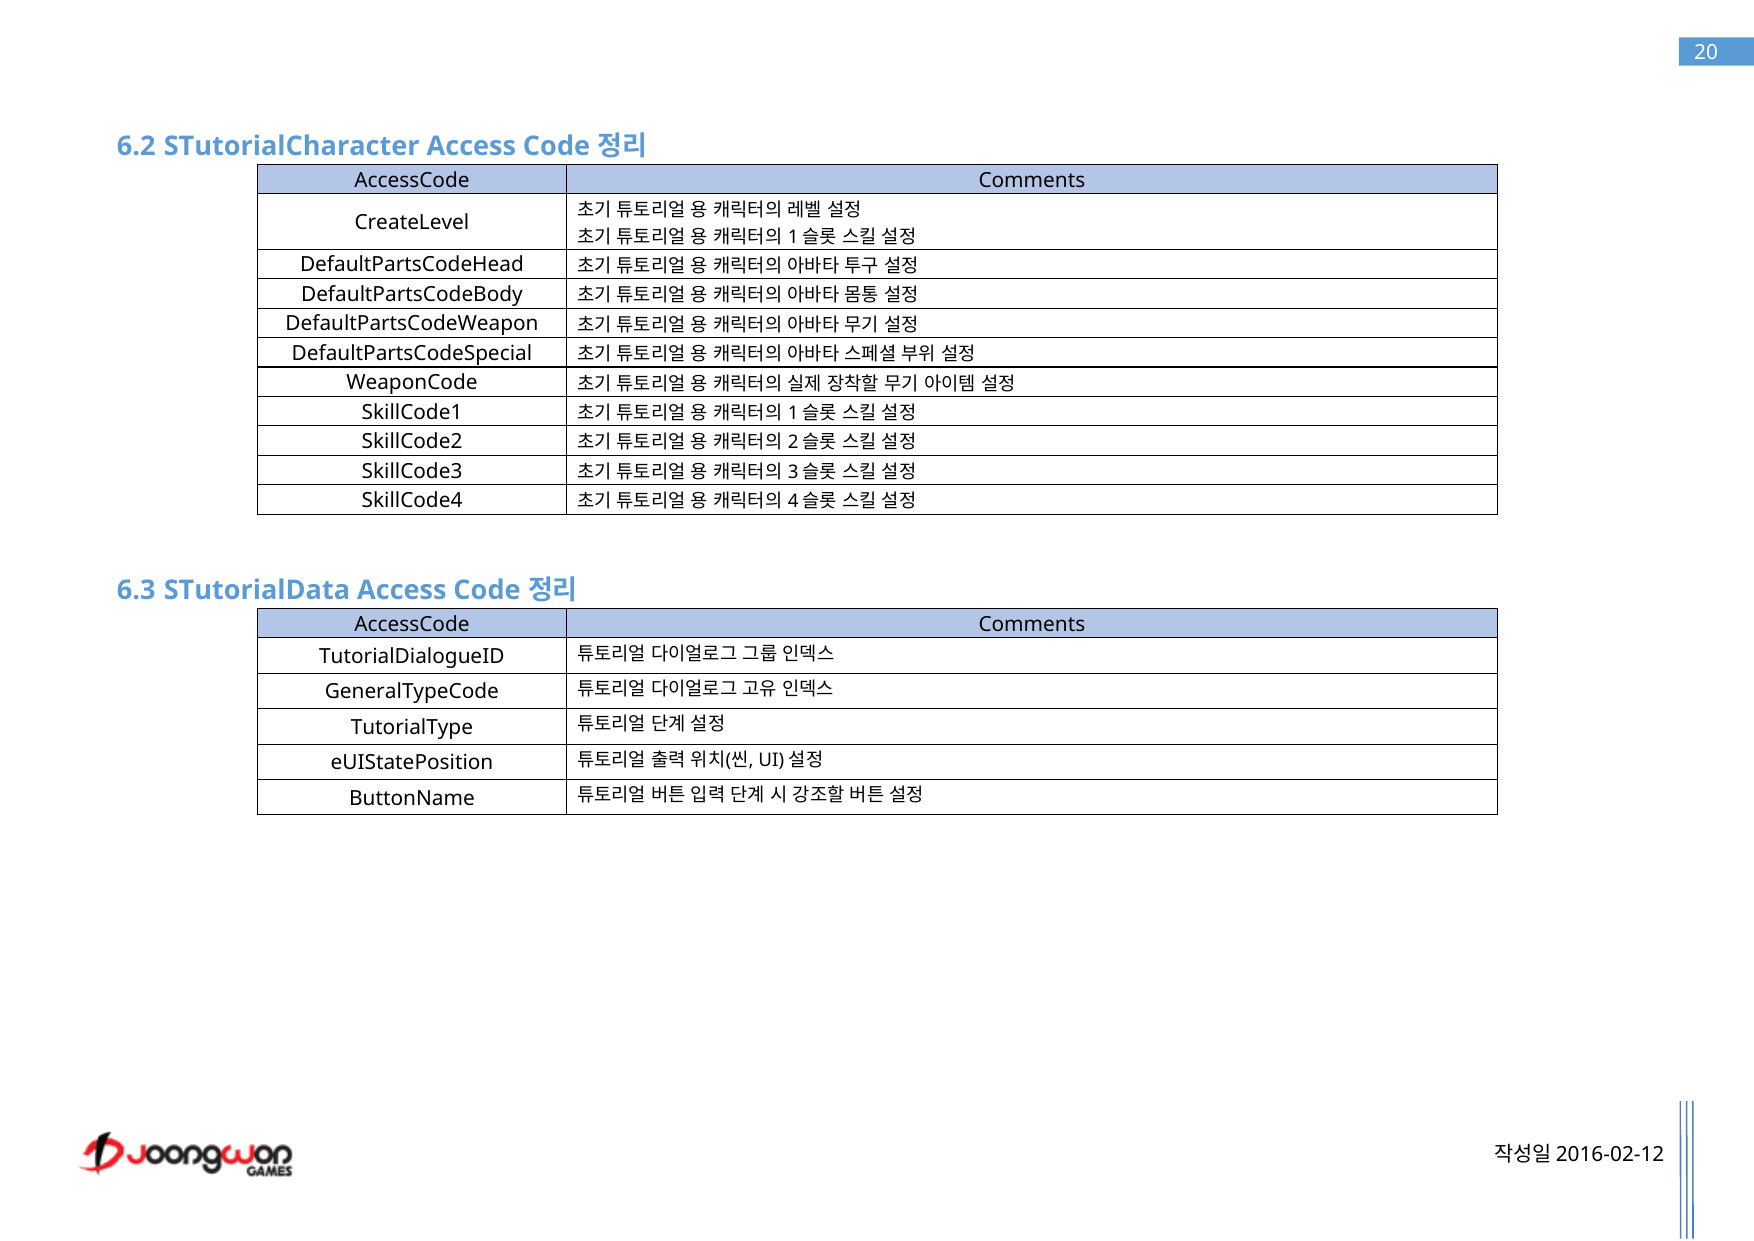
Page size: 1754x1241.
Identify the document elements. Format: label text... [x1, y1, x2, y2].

table_cell 튜토리얼 출력 위치(씬, UI) 설정 [567, 745, 1497, 779]
table_cell 튜토리얼 버튼 입력 단계 시 강조할 버튼 설정 [567, 780, 1497, 814]
table_cell 초기 튜토리얼 용 캐릭터의 실제 장착할 무기 아이템 설정 [567, 368, 1497, 396]
table_cell GeneralTypeCode [258, 674, 566, 708]
table_cell 초기 튜토리얼 용 캐릭터의 3슬롯 스킬 설정 [567, 456, 1497, 484]
table_cell 초기 튜토리얼 용 캐릭터의 아바타 투구 설정 [567, 250, 1497, 278]
table_header Comments [567, 609, 1497, 637]
subtitle STutorialData Access Code 정리 [117, 568, 1679, 608]
table_cell eUIStatePosition [258, 745, 566, 779]
table_cell 초기 튜토리얼 용 캐릭터의 레벨 설정 초기 튜토리얼 용 캐릭터의 1슬롯 스킬 설정 [567, 194, 1497, 248]
table_cell 초기 튜토리얼 용 캐릭터의 1슬롯 스킬 설정 [567, 397, 1497, 425]
table_cell CreateLevel [258, 194, 566, 248]
table_cell 초기 튜토리얼 용 캐릭터의 아바타 스페셜 부위 설정 [567, 338, 1497, 366]
table_cell SkillCode1 [258, 397, 566, 425]
table_cell 초기 튜토리얼 용 캐릭터의 2슬롯 스킬 설정 [567, 426, 1497, 455]
table_cell SkillCode4 [258, 485, 566, 514]
table_cell TutorialType [258, 709, 566, 743]
table_cell 튜토리얼 단계 설정 [567, 709, 1497, 743]
table_cell SkillCode3 [258, 456, 566, 484]
table_cell DefaultPartsCodeBody [258, 279, 566, 307]
table_cell 초기 튜토리얼 용 캐릭터의 아바타 무기 설정 [567, 309, 1497, 337]
table_cell ButtonName [258, 780, 566, 814]
table_cell DefaultPartsCodeSpecial [258, 338, 566, 366]
table_cell DefaultPartsCodeWeapon [258, 309, 566, 337]
table_cell TutorialDialogueID [258, 638, 566, 673]
table_cell 초기 튜토리얼 용 캐릭터의 4슬롯 스킬 설정 [567, 485, 1497, 514]
subtitle STutorialCharacter Access Code 정리 [117, 124, 1679, 164]
table_cell 튜토리얼 다이얼로그 고유 인덱스 [567, 674, 1497, 708]
table_header AccessCode [258, 165, 566, 193]
table_cell SkillCode2 [258, 426, 566, 455]
table_header AccessCode [258, 609, 566, 637]
table_cell WeaponCode [258, 368, 566, 396]
table_header Comments [567, 165, 1497, 193]
picture [75, 1128, 299, 1182]
table_cell DefaultPartsCodeHead [258, 250, 566, 278]
table_cell 튜토리얼 다이얼로그 그룹 인덱스 [567, 638, 1497, 673]
table_cell 초기 튜토리얼 용 캐릭터의 아바타 몸통 설정 [567, 279, 1497, 307]
